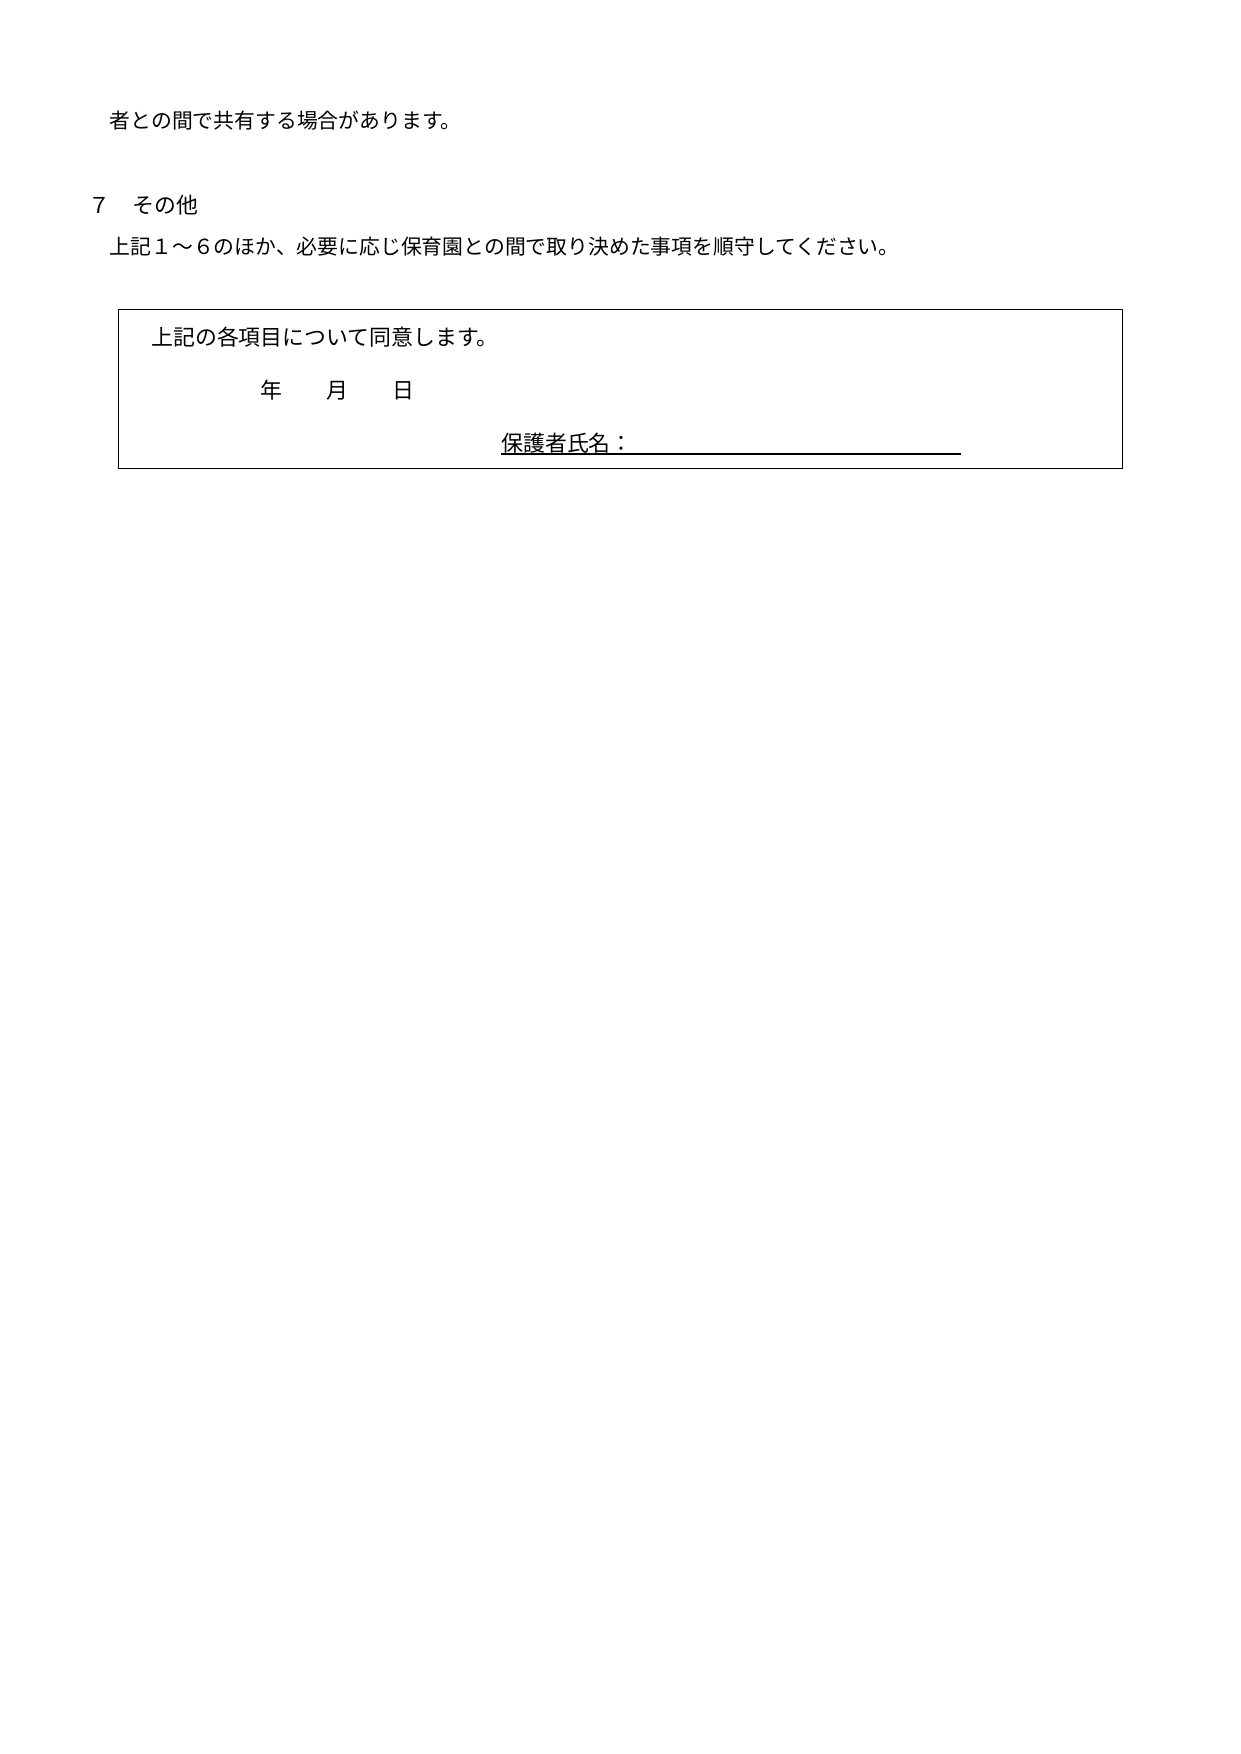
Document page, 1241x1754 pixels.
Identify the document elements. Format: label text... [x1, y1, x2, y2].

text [89, 98, 1152, 141]
table_cell 保護者氏名： [119, 415, 1122, 468]
table_cell 年 月 日 [119, 362, 1122, 415]
text ７ その他 [89, 183, 1152, 225]
table_header 上記の各項目について同意します。 [119, 310, 1122, 362]
text 上記１～６のほか、必要に応じ保育園との間で取り決めた事項を順守してください。 [89, 225, 1152, 267]
